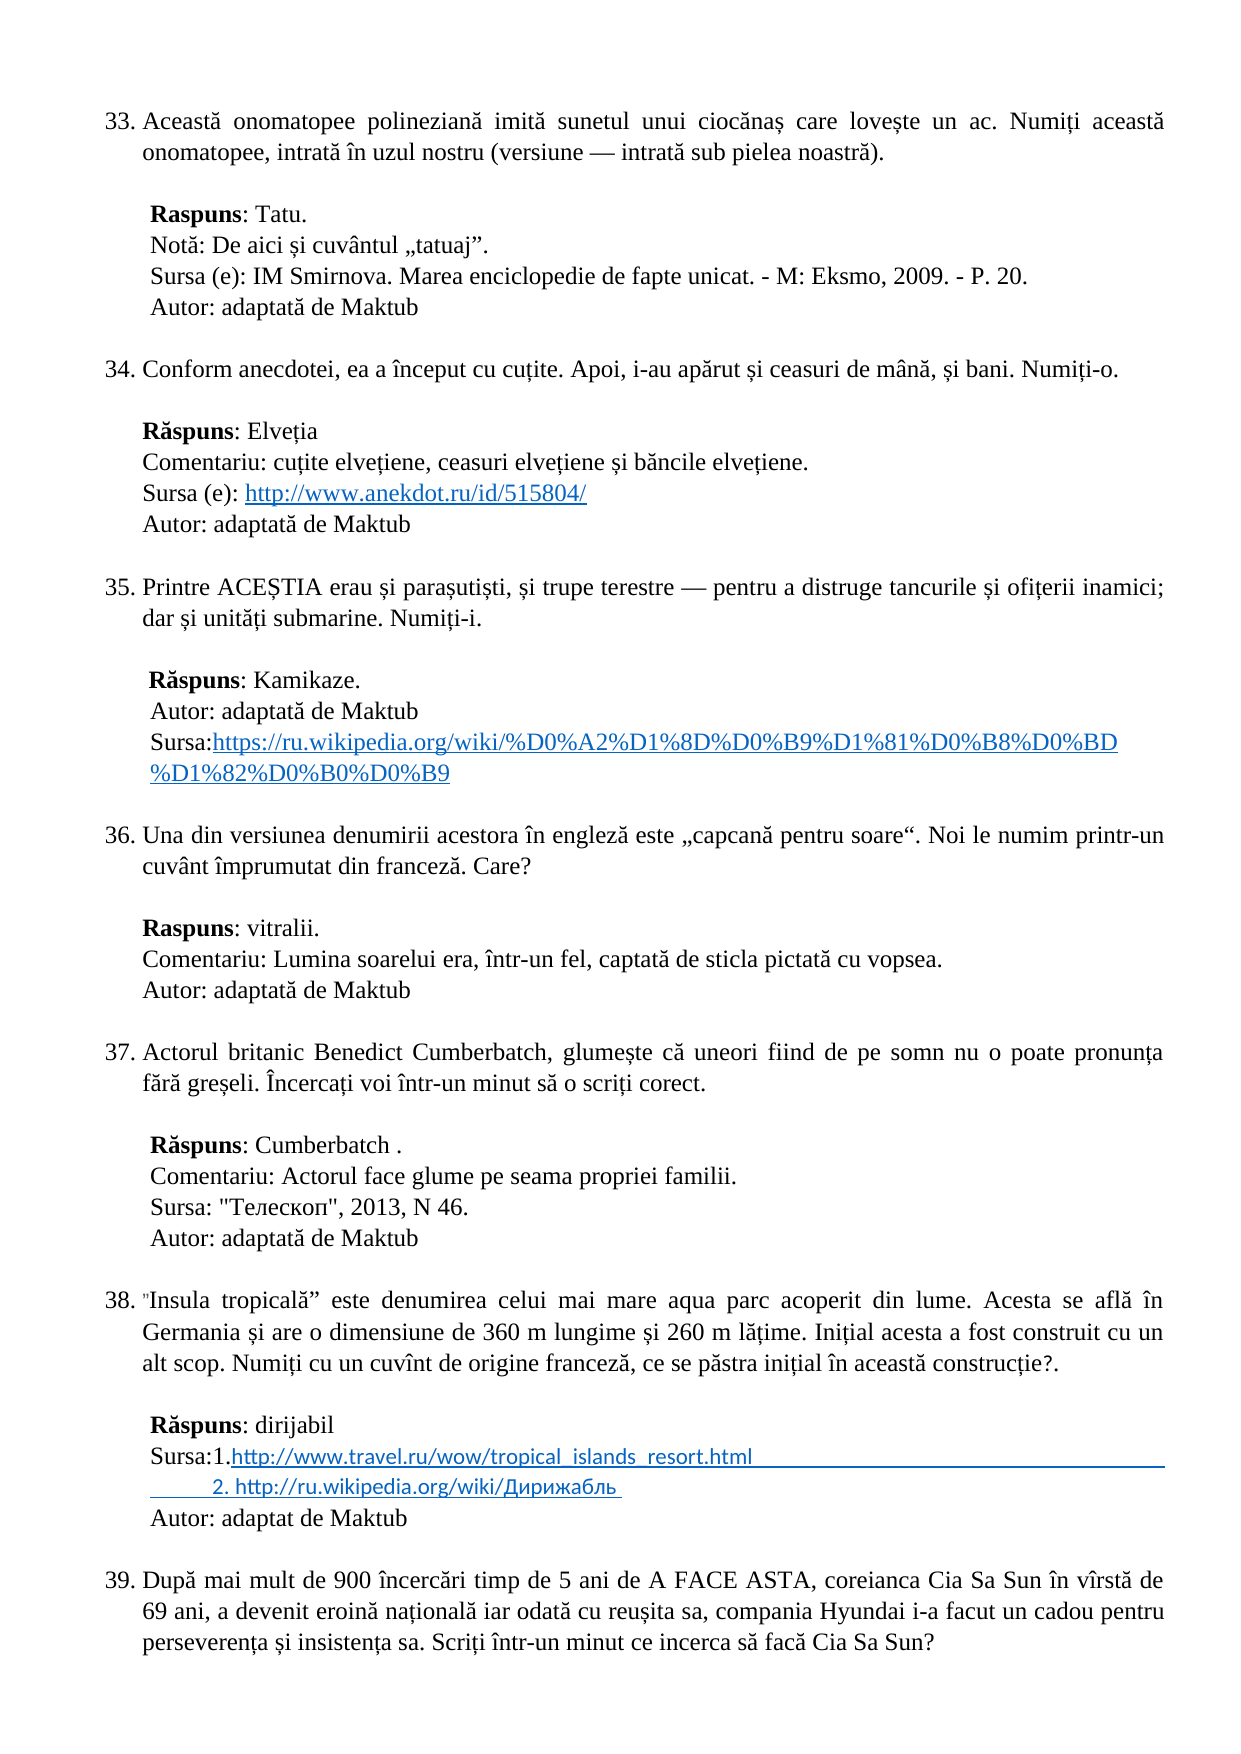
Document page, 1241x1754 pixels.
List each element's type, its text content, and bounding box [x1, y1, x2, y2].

list Autor: adaptat de Maktub [150, 1503, 1165, 1531]
list Autor: adaptată de Maktub [142, 975, 1165, 1004]
list Răspuns: Elveția [142, 416, 1165, 445]
list Răspuns: Kamikaze. [142, 665, 1165, 693]
list Una din versiunea denumirii acestora în engleză este „capcană pentru soare“. Noi le numim printr-un cuvânt împrumutat din franceză. Care? [104, 820, 1165, 880]
list ”Insula tropicală” este denumirea celui mai mare aqua parc acoperit din lume. Acesta se află în Germania și are o dimensiune de 360 m lungime și 260 m lățime. Inițial acesta a fost construit cu un alt scop. Numiți cu un cuvînt de origine franceză, ce se păstra inițial în această construcție?. [104, 1286, 1165, 1377]
list Autor: adaptată de Maktub [150, 696, 1165, 724]
list Raspuns: Tatu. [150, 199, 1165, 228]
list Sursa: "Телескоп", 2013, N 46. [150, 1192, 1165, 1221]
list Actorul britanic Benedict Cumberbatch, glumește că uneori fiind de pe somn nu o poate pronunța fără greșeli. Încercați voi într-un minut să o scriți corect. [104, 1037, 1165, 1097]
list Autor: adaptată de Maktub [150, 292, 1165, 321]
list Răspuns: dirijabil [150, 1410, 1165, 1439]
list Raspuns: vitralii. [142, 913, 1165, 942]
list Autor: adaptată de Maktub [150, 1223, 1165, 1252]
list Autor: adaptată de Maktub [142, 509, 1165, 538]
list Comentariu: Actorul face glume pe seama propriei familii. [150, 1161, 1165, 1190]
list Comentariu: Lumina soarelui era, într-un fel, captată de sticla pictată cu vopsea. [142, 944, 1165, 973]
list Notă: De aici și cuvântul „tatuaj”. [150, 230, 1165, 259]
list Comentariu: cuțite elvețiene, ceasuri elvețiene și băncile elvețiene. [142, 447, 1165, 476]
list Sursa (e): http://www.anekdot.ru/id/515804/ [142, 478, 1165, 507]
list Printre ACEȘTIA erau și parașutiști, și trupe terestre — pentru a distruge tancurile și ofițerii inamici; dar și unități submarine. Numiți-i. [104, 572, 1165, 631]
list Conform anecdotei, ea a început cu cuțite. Apoi, i-au apărut și ceasuri de mână, și bani. Numiți-o. [104, 354, 1165, 383]
list Sursa:1.http://www.travel.ru/wow/tropical_islands_resort.html 2. http://ru.wikipedia.org/wiki/Дирижабль [150, 1441, 1165, 1500]
list Sursa:https://ru.wikipedia.org/wiki/%D0%A2%D1%8D%D0%B9%D1%81%D0%B8%D0%BD%D1%82%D0%B0%D0%B9 [150, 727, 1165, 787]
list Răspuns: Cumberbatch . [150, 1130, 1165, 1159]
list După mai mult de 900 încercări timp de 5 ani de A FACE ASTA, coreianca Cia Sa Sun în vîrstă de 69 ani, a devenit eroină națională iar odată cu reușita sa, compania Hyundai i-a facut un cadou pentru perseverența și insistența sa. Scriți într-un minut ce incerca să facă Cia Sa Sun? [104, 1565, 1165, 1656]
list Sursa (e): IM Smirnova. Marea enciclopedie de fapte unicat. - M: Eksmo, 2009. - P. 20. [150, 261, 1165, 290]
list Această onomatopee polineziană imită sunetul unui ciocănaș care lovește un ac. Numiți această onomatopee, intrată în uzul nostru (versiune — intrată sub pielea noastră). [104, 106, 1165, 166]
